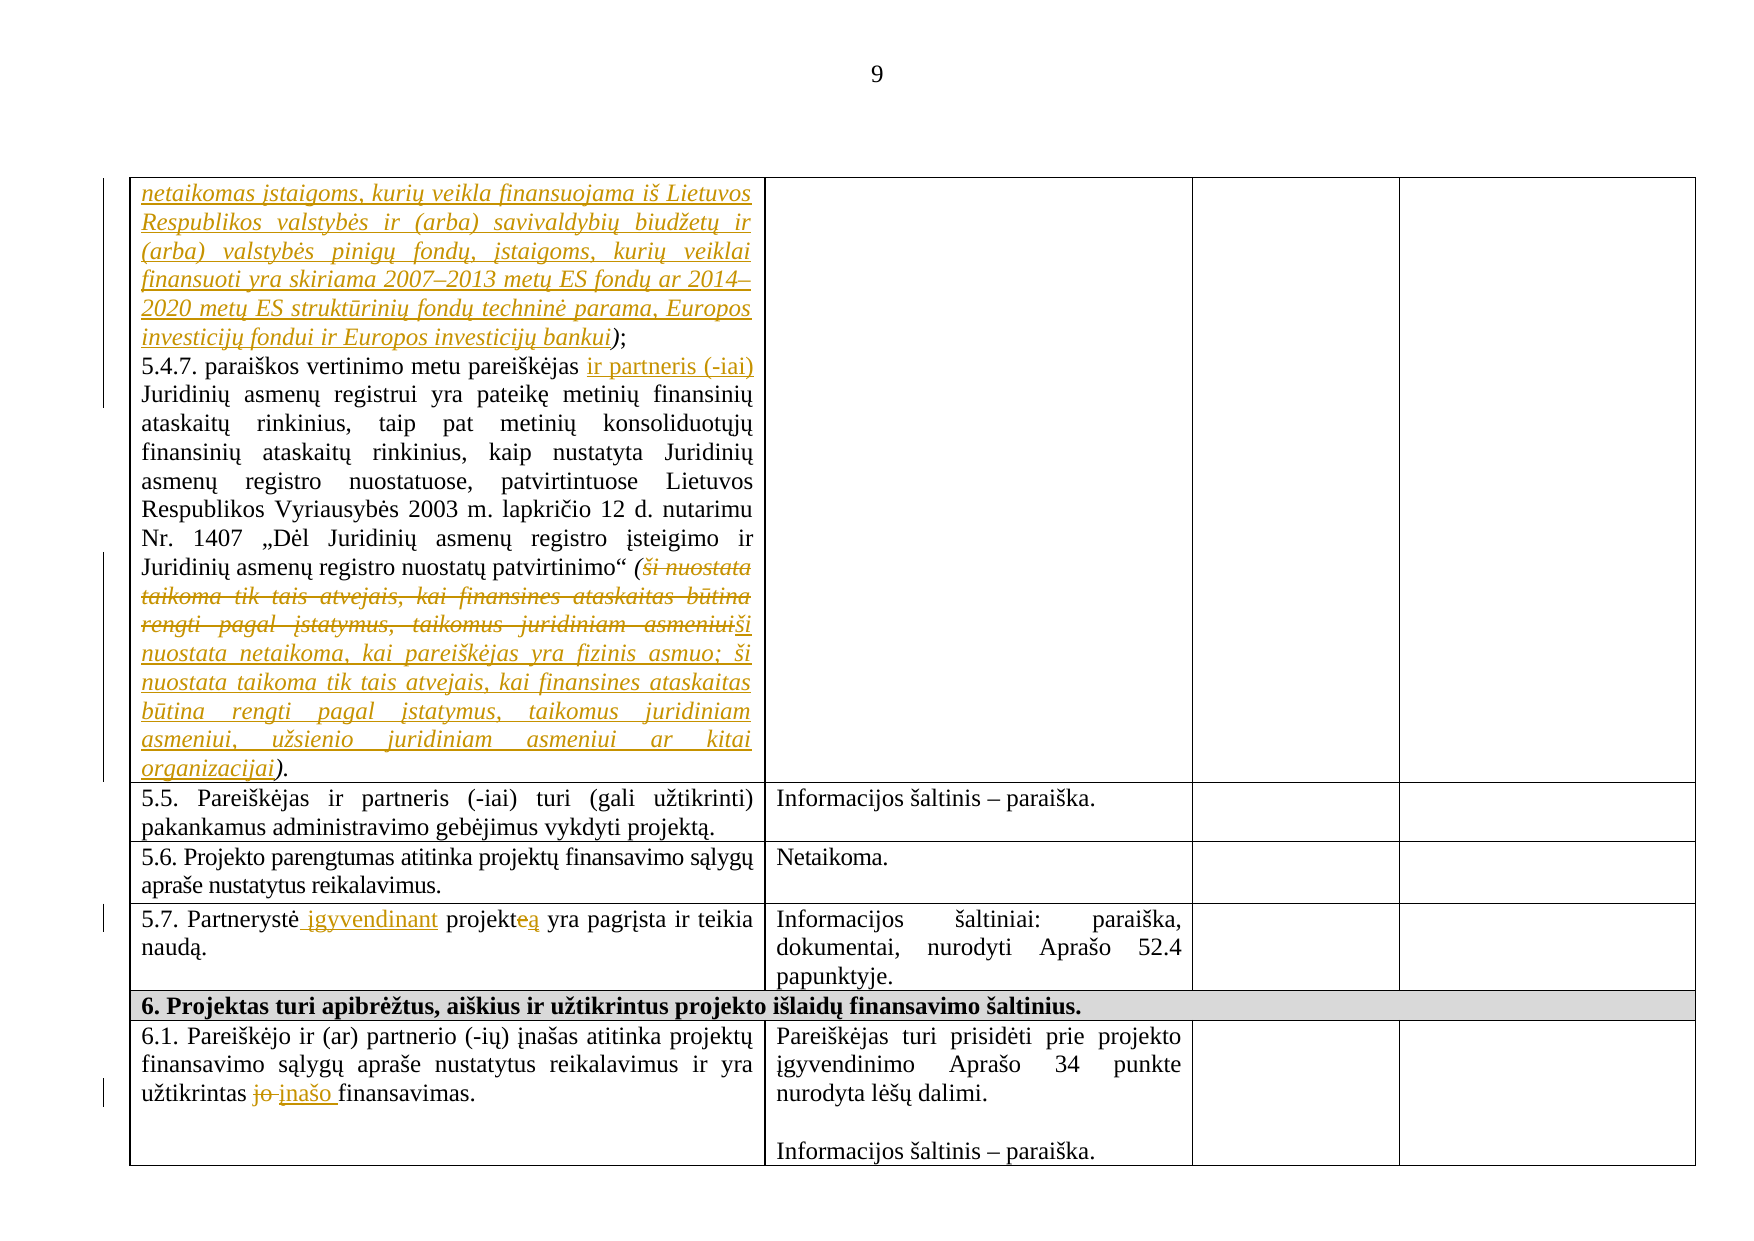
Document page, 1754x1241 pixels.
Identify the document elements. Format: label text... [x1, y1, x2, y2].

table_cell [131, 178, 764, 782]
table_cell [1193, 1021, 1399, 1164]
table_cell 5.5. Pareiškėjas ir partneris (-iai) turi (gali užtikrinti) pakankamus administravimo gebėjimus vykdyti projektą. [131, 783, 764, 841]
table_cell [1400, 1021, 1695, 1164]
table_cell [1400, 904, 1695, 990]
table_cell Informacijos šaltinis – paraiška. [766, 783, 1192, 841]
table_cell [1400, 842, 1695, 903]
table_cell 5.7. Partnerystė projekt yra pagrįsta ir teikia naudą. [131, 904, 764, 990]
table_cell [1400, 783, 1695, 841]
table_cell [1193, 904, 1399, 990]
table_cell [1193, 178, 1399, 782]
table_cell 6. Projektas turi apibrėžtus, aiškius ir užtikrintus projekto išlaidų finansavimo šaltinius. [131, 991, 1695, 1020]
table_cell 5.6. Projekto parengtumas atitinka projektų finansavimo sąlygų apraše nustatytus reikalavimus. [131, 842, 764, 903]
table_cell Pareiškėjas turi prisidėti prie projekto įgyvendinimo Aprašo 34 punkte nurodyta lėšų dalimi. Informacijos šaltinis – paraiška. [766, 1021, 1192, 1164]
table_cell [1193, 783, 1399, 841]
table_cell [766, 178, 1192, 782]
table_cell Informacijos šaltiniai: paraiška, dokumentai, nurodyti Aprašo 52.4 papunktyje. [766, 904, 1192, 990]
table_cell [1193, 842, 1399, 903]
table_cell 6.1. Pareiškėjo ir (ar) partnerio (-ių) įnašas atitinka projektų finansavimo sąlygų apraše nustatytus reikalavimus ir yra užtikrintas finansavimas. [131, 1021, 764, 1164]
table_cell [1400, 178, 1695, 782]
table_cell Netaikoma. [766, 842, 1192, 903]
